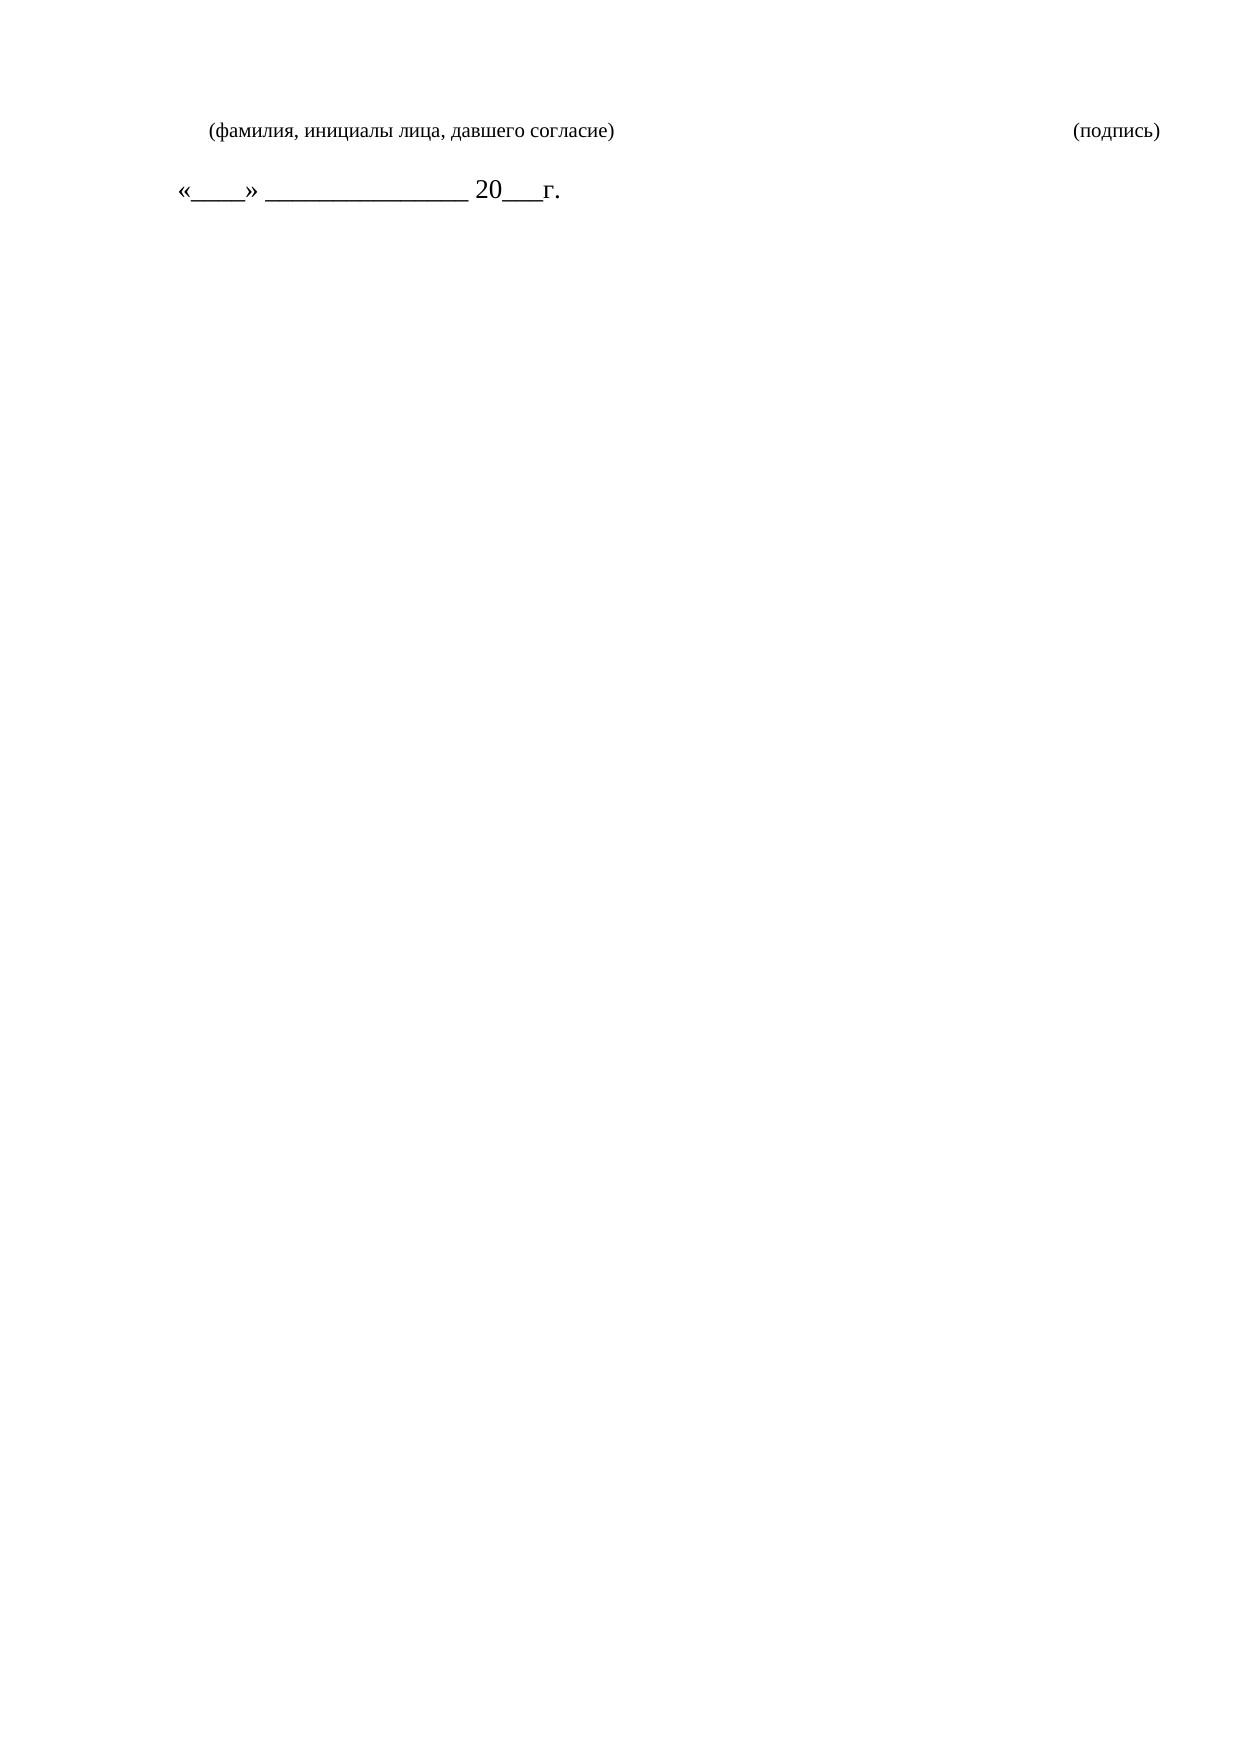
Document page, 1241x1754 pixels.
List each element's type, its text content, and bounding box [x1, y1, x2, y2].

text «____» _______________ 20___г. [177, 173, 1181, 204]
text (фамилия, инициалы лица, давшего согласие) (подпись) [177, 118, 1181, 142]
